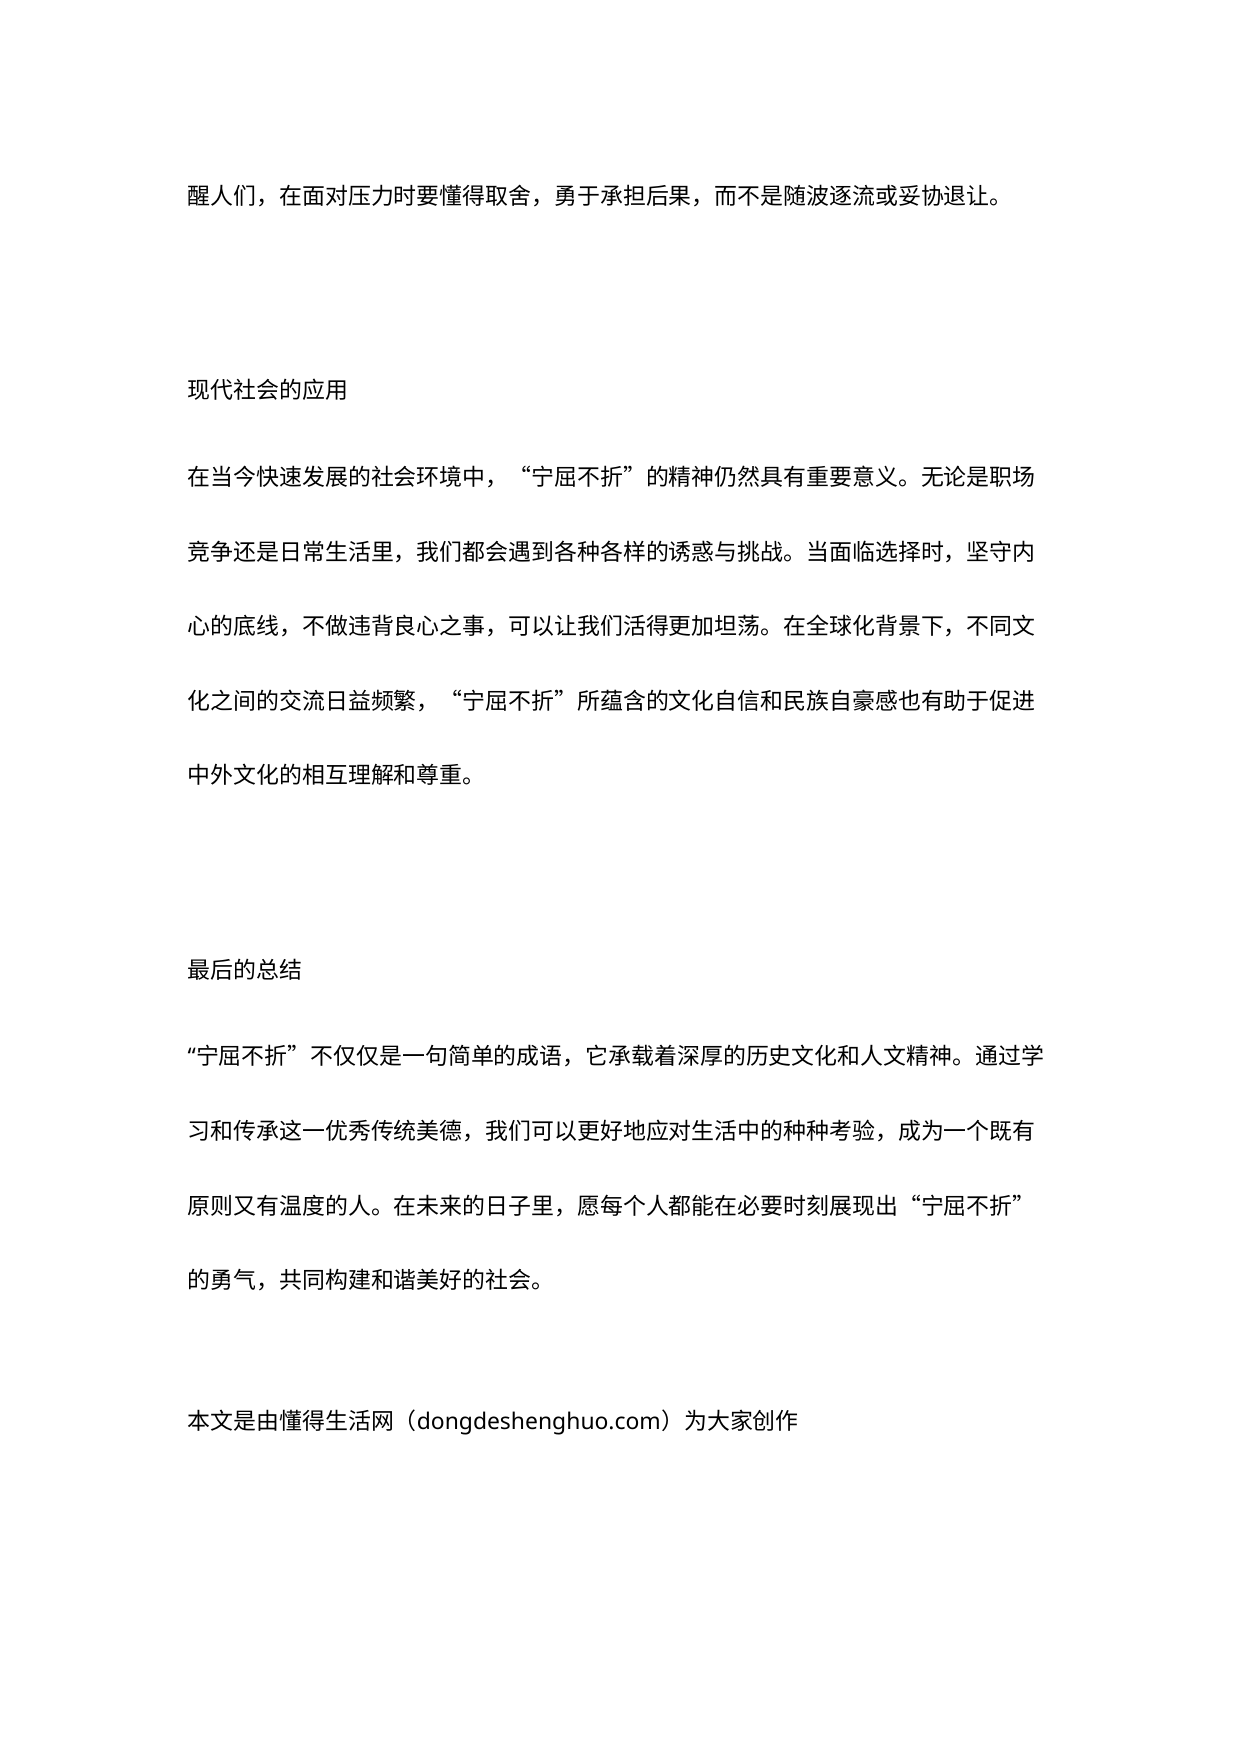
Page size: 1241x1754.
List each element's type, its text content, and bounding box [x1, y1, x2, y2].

text 在当今快速发展的社会环境中，“宁屈不折”的精神仍然具有重要意义。无论是职场竞争还是日常生活里，我们都会遇到各种各样的诱惑与挑战。当面临选择时，坚守内心的底线，不做违背良心之事，可以让我们活得更加坦荡。在全球化背景下，不同文化之间的交流日益频繁，“宁屈不折”所蕴含的文化自信和民族自豪感也有助于促进中外文化的相互理解和尊重。 [187, 443, 1053, 807]
text 现代社会的应用 [187, 356, 1053, 421]
text 本文是由懂得生活网（dongdeshenghuo.com）为大家创作 [187, 1387, 1053, 1452]
text “宁屈不折”不仅仅是一句简单的成语，它承载着深厚的历史文化和人文精神。通过学习和传承这一优秀传统美德，我们可以更好地应对生活中的种种考验，成为一个既有原则又有温度的人。在未来的日子里，愿每个人都能在必要时刻展现出“宁屈不折”的勇气，共同构建和谐美好的社会。 [187, 1022, 1053, 1311]
text 最后的总结 [187, 936, 1053, 1001]
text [187, 162, 1053, 227]
